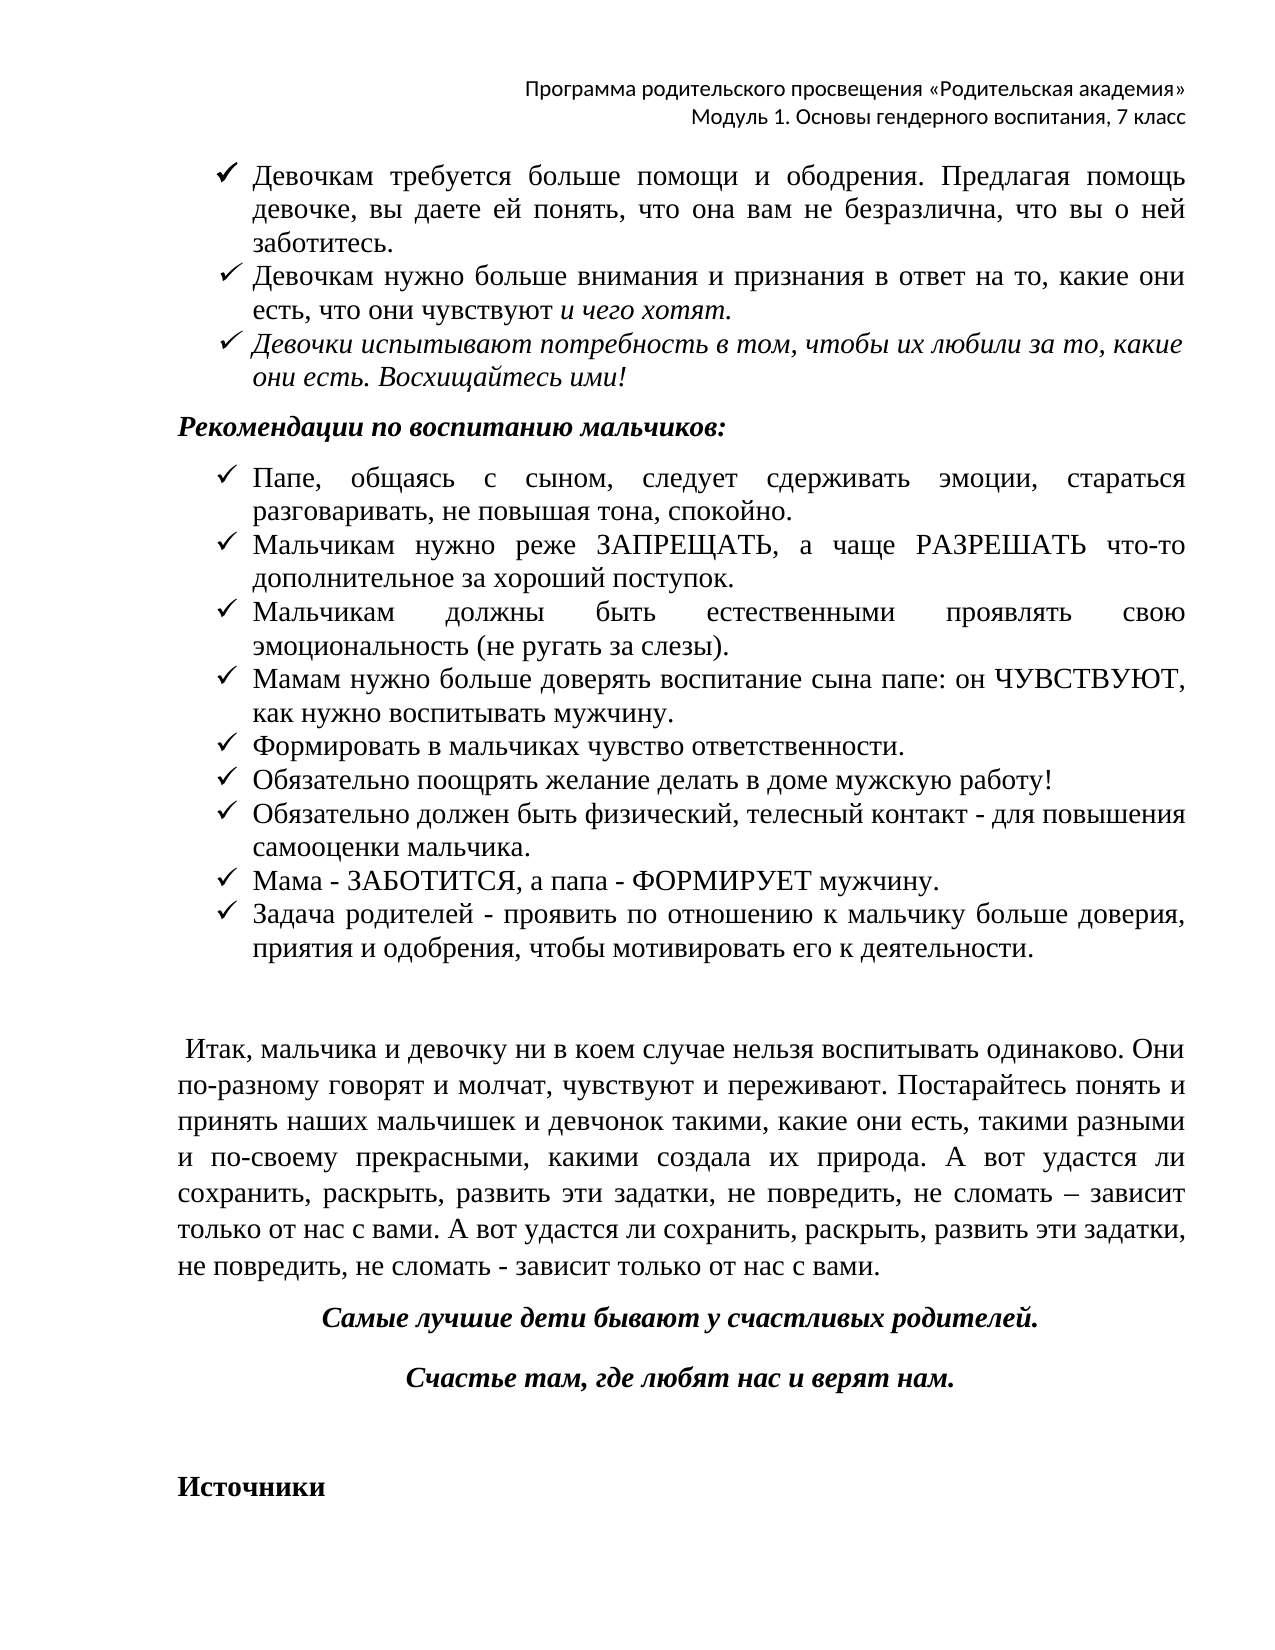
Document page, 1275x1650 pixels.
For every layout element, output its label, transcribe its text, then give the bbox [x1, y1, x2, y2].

list Обязательно должен быть физический, телесный контакт - для повышения самооценки мальчика. [215, 796, 1186, 863]
list Задача родителей - проявить по отношению к мальчику больше доверия, приятия и одобрения, чтобы мотивировать его к деятельности. [215, 897, 1186, 964]
text Счастье там, где любят нас и верят нам. [177, 1360, 1186, 1393]
list Папе, общаясь с сыном, следует сдерживать эмоции, стараться разговаривать, не повышая тона, спокойно. [215, 460, 1186, 527]
list Девочки испытывают потребность в том, чтобы их любили за то, какие они есть. Восхищайтесь ими! [215, 326, 1186, 393]
text Итак, мальчика и девочку ни в коем случае нельзя воспитывать одинаково. Они по-разному говорят и молчат, чувствуют и переживают. Постарайтесь понять и принять наших мальчишек и девчонок такими, какие они есть, такими разными и по-своему прекрасными, какими создала их природа. А вот удастся ли сохранить, раскрыть, развить эти задатки, не повредить, не сломать – зависит только от нас с вами. А вот удастся ли сохранить, раскрыть, развить эти задатки, не повредить, не сломать - зависит только от нас с вами. [177, 1031, 1186, 1281]
text Источники [177, 1469, 1186, 1503]
list Мальчикам должны быть естественными проявлять свою эмоциональность (не ругать за слезы). [215, 594, 1186, 661]
text Самые лучшие дети бывают у счастливых родителей. [177, 1300, 1186, 1334]
list Мальчикам нужно реже ЗАПРЕЩАТЬ, а чаще РАЗРЕШАТЬ что-то дополнительное за хороший поступок. [215, 527, 1186, 594]
list Девочкам нужно больше внимания и признания в ответ на то, какие они есть, что они чувствуют и чего хотят. [215, 258, 1186, 326]
list Обязательно поощрять желание делать в доме мужскую работу! [215, 762, 1186, 796]
list Мамам нужно больше доверять воспитание сына папе: он ЧУВСТВУЮТ, как нужно воспитывать мужчину. [215, 661, 1186, 728]
list Девочкам требуется больше помощи и ободрения. Предлагая помощь девочке, вы даете ей понять, что она вам не безразлична, что вы о ней заботитесь. [215, 158, 1186, 258]
list Формировать в мальчиках чувство ответственности. [215, 728, 1186, 762]
list Мама - ЗАБОТИТСЯ, а папа - ФОРМИРУЕТ мужчину. [215, 863, 1186, 897]
text Рекомендации по воспитанию мальчиков: [177, 409, 1186, 443]
